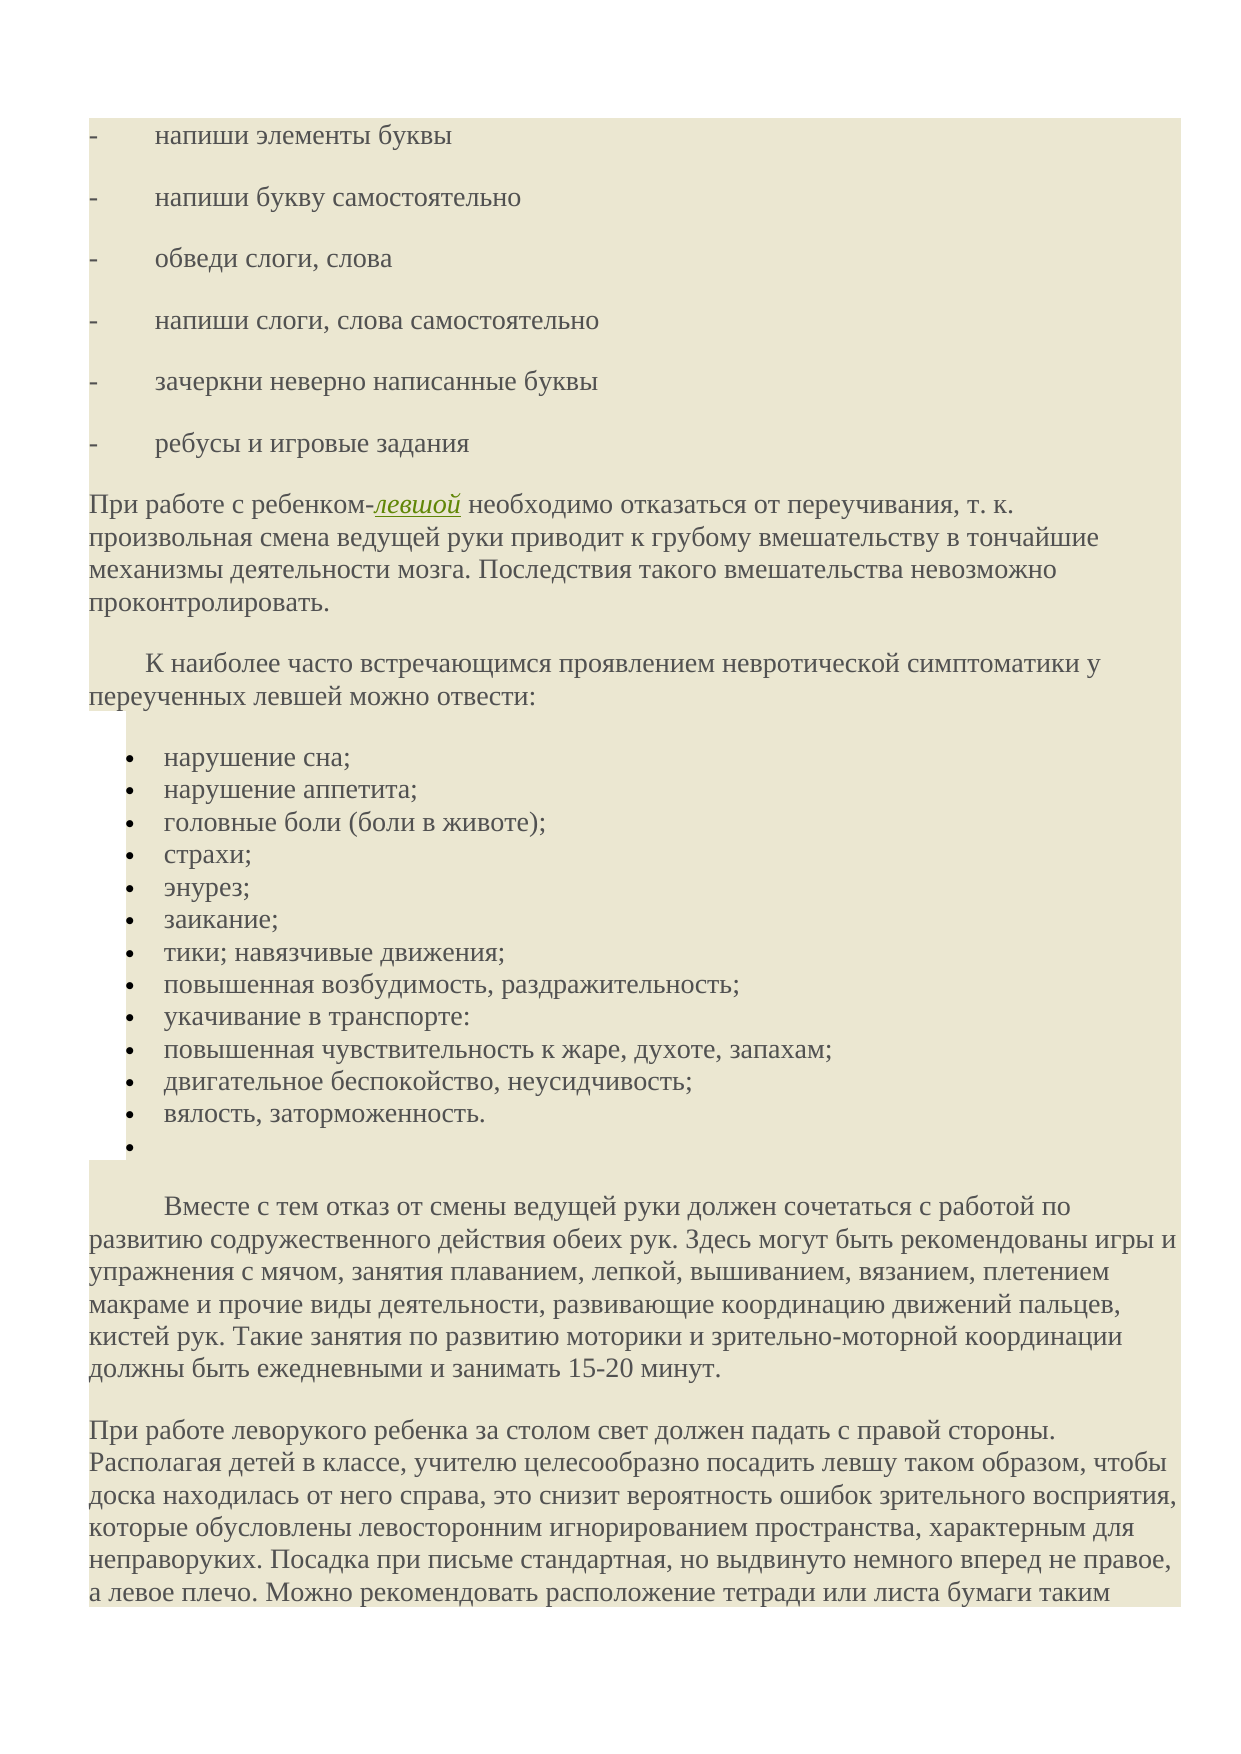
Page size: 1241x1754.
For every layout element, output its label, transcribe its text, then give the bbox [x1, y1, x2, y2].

text - обведи слоги, слова [89, 241, 1181, 274]
list нарушение аппетита; [126, 773, 1181, 805]
text - ребусы и игровые задания [89, 426, 1181, 458]
list повышенная чувствительность к жаре, духоте, запахам; [126, 1032, 1181, 1064]
text - напиши элементы буквы [89, 118, 1181, 151]
list повышенная возбудимость, раздражительность; [126, 967, 1181, 999]
text При работе с ребенком-левшой необходимо отказаться от переучивания, т. к. произвольная смена ведущей руки приводит к грубому вмешательству в тончайшие механизмы деятельности мозга. Последствия такого вмешательства невозможно проконтролировать. [89, 487, 1181, 617]
list энурез; [126, 870, 1181, 902]
text - зачеркни неверно написанные буквы [89, 364, 1181, 397]
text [89, 1413, 1181, 1607]
list заикание; [126, 902, 1181, 934]
list страхи; [126, 837, 1181, 870]
list вялость, заторможенность. [126, 1097, 1181, 1129]
list тики; навязчивые движения; [126, 934, 1181, 967]
text К наиболее часто встречающимся проявлением невротической симптоматики у переученных левшей можно отвести: [89, 646, 1181, 711]
list головные боли (боли в животе); [126, 805, 1181, 837]
text - напиши слоги, слова самостоятельно [89, 303, 1181, 335]
list укачивание в транспорте: [126, 999, 1181, 1032]
list двигательное беспокойство, неусидчивость; [126, 1064, 1181, 1097]
text Вместе с тем отказ от смены ведущей руки должен сочетаться с работой по развитию содружественного действия обеих рук. Здесь могут быть рекомендованы игры и упражнения с мячом, занятия плаванием, лепкой, вышиванием, вязанием, плетением макраме и прочие виды деятельности, развивающие координацию движений пальцев, кистей рук. Такие занятия по развитию моторики и зрительно-моторной координации должны быть ежедневными и занимать 15-20 минут. [89, 1189, 1181, 1384]
text - напиши букву самостоятельно [89, 180, 1181, 212]
list нарушение сна; [126, 740, 1181, 773]
